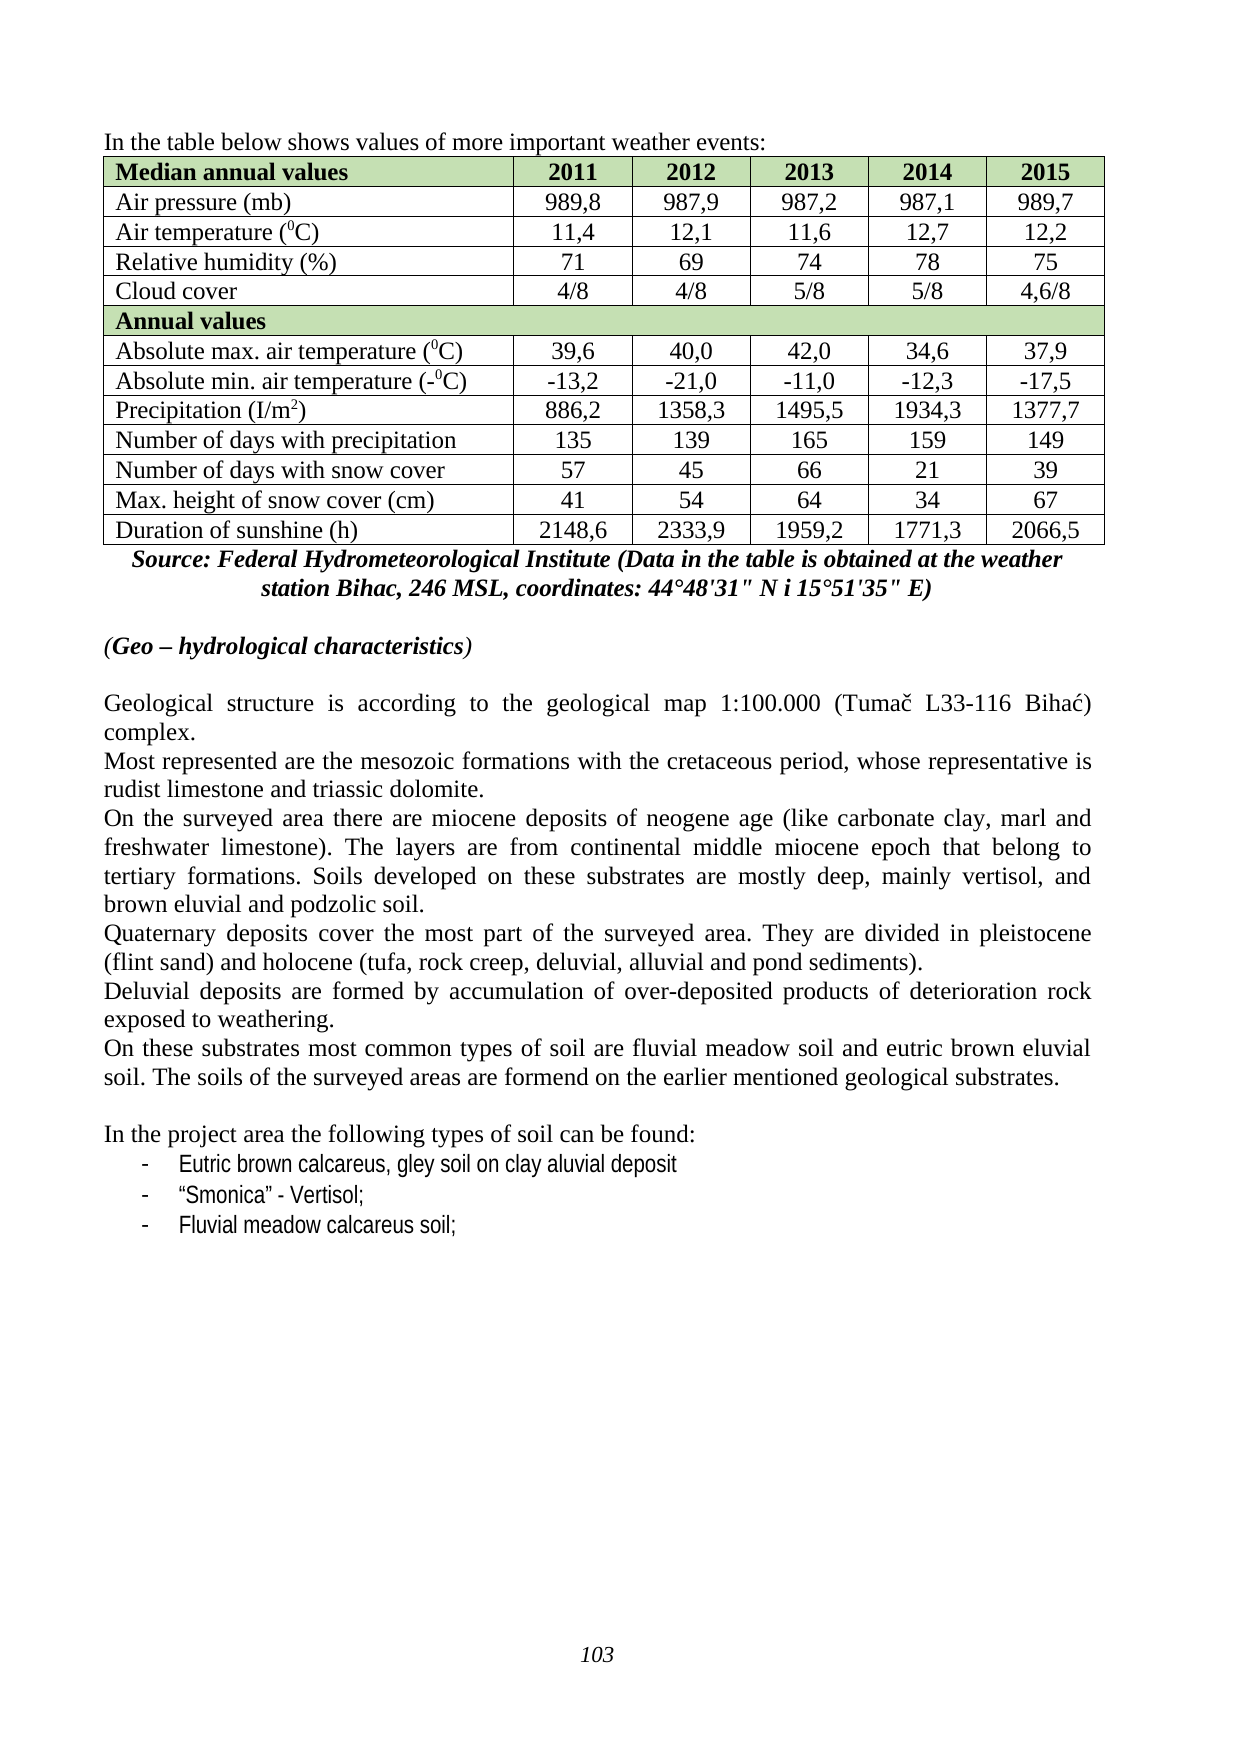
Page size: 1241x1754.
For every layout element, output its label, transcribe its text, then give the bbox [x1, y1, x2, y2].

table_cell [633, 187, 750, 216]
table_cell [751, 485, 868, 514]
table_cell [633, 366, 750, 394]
list Fluvial meadow calcareus soil; [141, 1209, 1093, 1240]
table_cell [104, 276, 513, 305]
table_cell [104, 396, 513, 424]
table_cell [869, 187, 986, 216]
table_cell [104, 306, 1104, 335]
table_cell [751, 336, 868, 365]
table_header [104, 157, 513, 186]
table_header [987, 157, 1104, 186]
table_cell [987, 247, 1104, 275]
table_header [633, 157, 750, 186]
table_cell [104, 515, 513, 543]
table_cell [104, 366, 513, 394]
text In the table below shows values of more important weather events: [103, 127, 1093, 156]
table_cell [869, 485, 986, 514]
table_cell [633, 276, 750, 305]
list Eutric brown calcareus, gley soil on clay aluvial deposit [141, 1148, 1093, 1179]
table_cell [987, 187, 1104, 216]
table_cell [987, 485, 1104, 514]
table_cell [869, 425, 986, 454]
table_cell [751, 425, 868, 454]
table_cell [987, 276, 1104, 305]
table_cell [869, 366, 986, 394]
text On these substrates most common types of soil are fluvial meadow soil and eutric brown eluvial soil. The soils of the surveyed areas are formend on the earlier mentioned geological substrates. [103, 1033, 1093, 1091]
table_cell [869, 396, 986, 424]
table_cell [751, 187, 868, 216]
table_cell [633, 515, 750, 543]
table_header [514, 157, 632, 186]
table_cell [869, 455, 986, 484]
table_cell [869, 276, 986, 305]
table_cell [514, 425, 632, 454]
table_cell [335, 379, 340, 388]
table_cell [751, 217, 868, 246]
text On the surveyed area there are miocene deposits of neogene age (like carbonate clay, marl and freshwater limestone). The layers are from continental middle miocene epoch that belong to tertiary formations. Soils developed on these substrates are mostly deep, mainly vertisol, and brown eluvial and podzolic soil. [103, 803, 1093, 918]
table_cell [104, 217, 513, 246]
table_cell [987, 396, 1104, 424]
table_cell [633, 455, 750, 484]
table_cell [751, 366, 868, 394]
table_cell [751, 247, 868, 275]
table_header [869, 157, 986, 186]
text Source: Federal Hydrometeorological Institute (Data in the table is obtained at the weather station Bihac, 246 MSL, coordinates: 44°48'31" N i 15°51'35" E) [103, 545, 1093, 602]
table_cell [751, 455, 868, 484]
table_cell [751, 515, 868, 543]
text Quaternary deposits cover the most part of the surveyed area. They are divided in pleistocene (flint sand) and holocene (tufa, rock creep, deluvial, alluvial and pond sediments). [103, 918, 1093, 976]
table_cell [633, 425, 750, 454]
list “Smonica” - Vertisol; [141, 1179, 1093, 1209]
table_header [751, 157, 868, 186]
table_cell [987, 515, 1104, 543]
text (Geo – hydrological characteristics) [103, 631, 1093, 659]
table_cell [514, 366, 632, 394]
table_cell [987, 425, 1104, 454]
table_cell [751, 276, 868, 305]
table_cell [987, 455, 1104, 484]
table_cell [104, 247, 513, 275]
text Deluvial deposits are formed by accumulation of over-deposited products of deterioration rock exposed to weathering. [103, 976, 1093, 1033]
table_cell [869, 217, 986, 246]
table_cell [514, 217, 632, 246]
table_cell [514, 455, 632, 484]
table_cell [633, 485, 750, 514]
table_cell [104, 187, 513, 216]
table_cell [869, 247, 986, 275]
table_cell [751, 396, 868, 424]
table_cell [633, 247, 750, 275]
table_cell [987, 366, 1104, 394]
text In the project area the following types of soil can be found: [103, 1119, 1093, 1148]
text Geological structure is according to the geological map 1:100.000 (Tumač L33-116 Bihać) complex. [103, 688, 1093, 746]
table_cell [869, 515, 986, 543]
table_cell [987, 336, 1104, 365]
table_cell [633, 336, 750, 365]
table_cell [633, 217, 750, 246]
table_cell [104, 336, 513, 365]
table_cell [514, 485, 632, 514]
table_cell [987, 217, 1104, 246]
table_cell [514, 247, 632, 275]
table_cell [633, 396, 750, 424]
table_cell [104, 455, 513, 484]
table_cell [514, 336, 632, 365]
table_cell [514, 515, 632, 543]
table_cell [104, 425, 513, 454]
text Most represented are the mesozoic formations with the cretaceous period, whose representative is rudist limestone and triassic dolomite. [103, 746, 1093, 803]
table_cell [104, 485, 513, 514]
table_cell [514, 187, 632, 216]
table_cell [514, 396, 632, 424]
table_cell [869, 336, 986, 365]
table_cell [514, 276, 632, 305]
